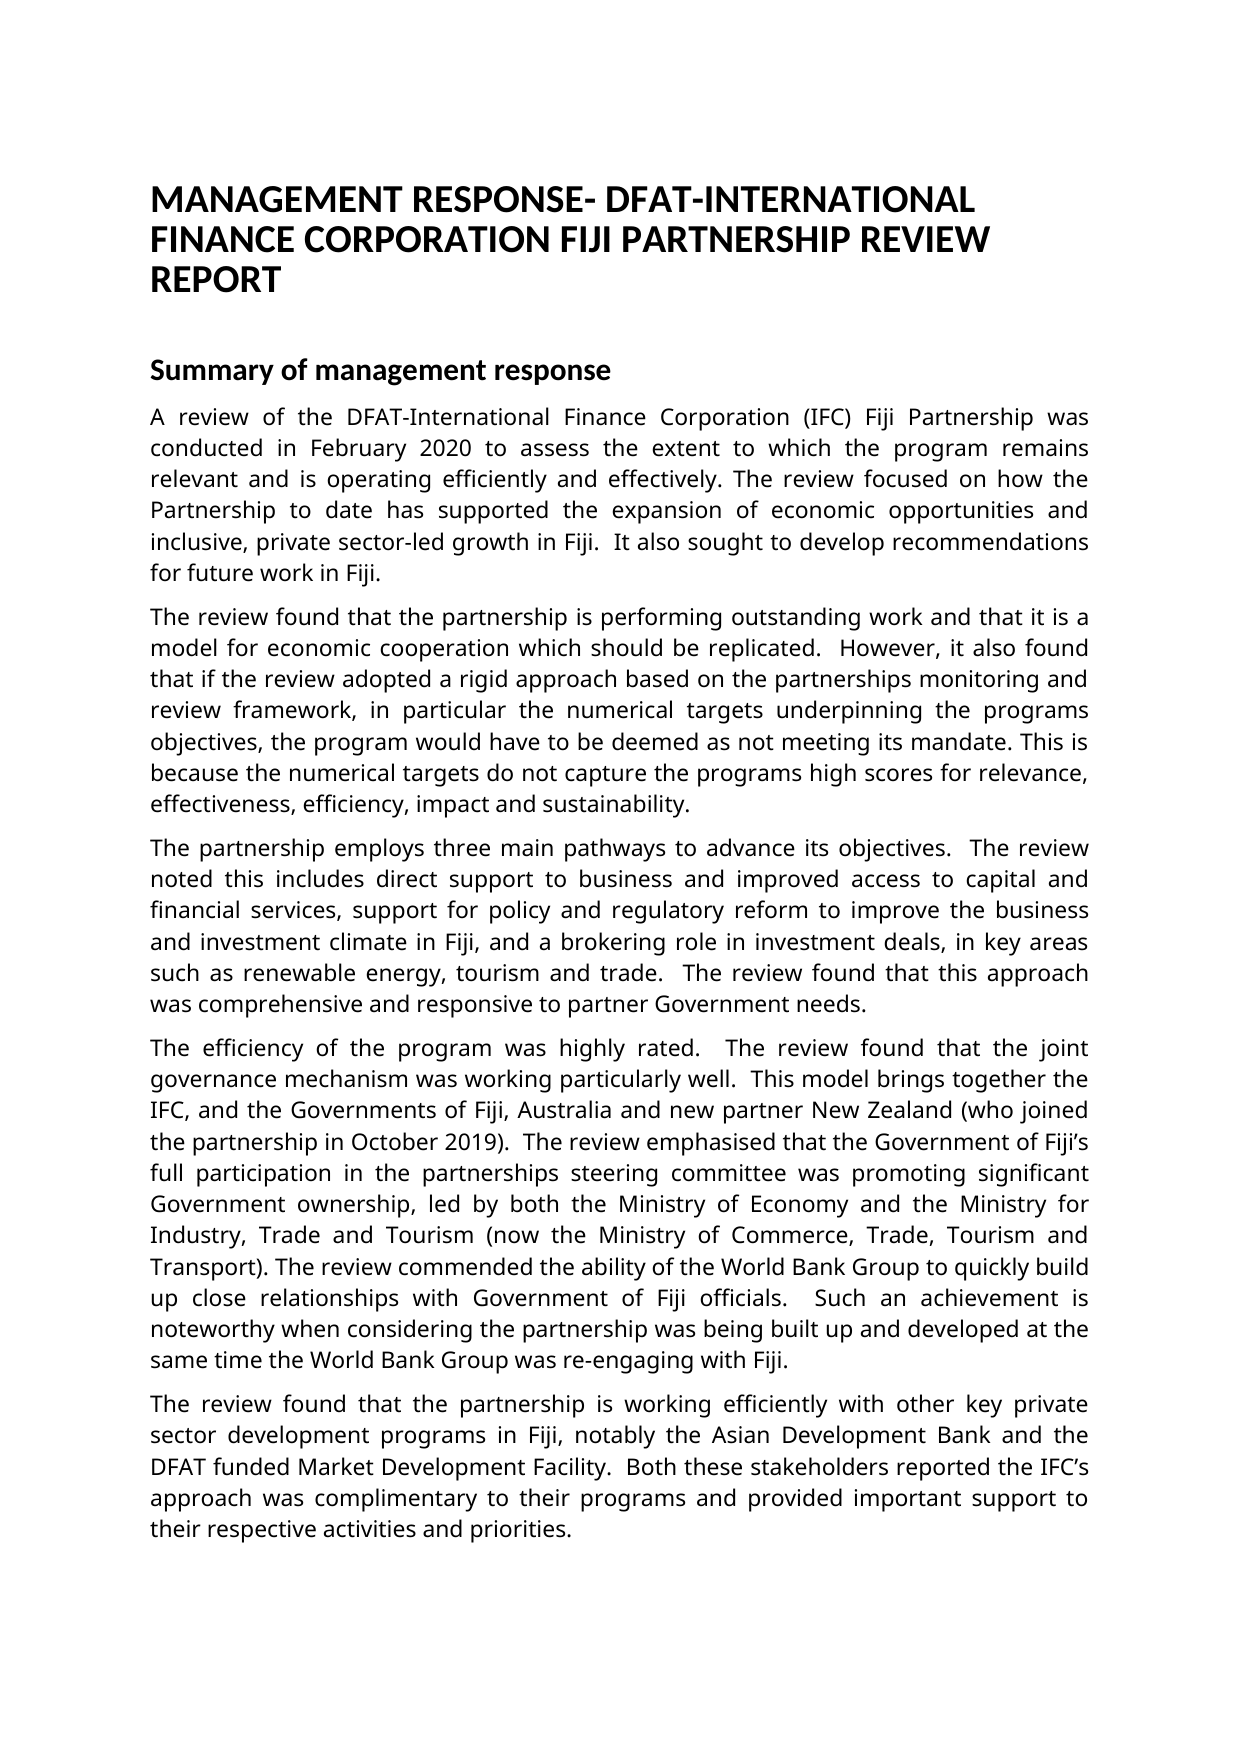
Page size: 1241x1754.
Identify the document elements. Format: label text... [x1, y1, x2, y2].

text The review found that the partnership is performing outstanding work and that it is a model for economic cooperation which should be replicated. However, it also found that if the review adopted a rigid approach based on the partnerships monitoring and review framework, in particular the numerical targets underpinning the programs objectives, the program would have to be deemed as not meeting its mandate. This is because the numerical targets do not capture the programs high scores for relevance, effectiveness, efficiency, impact and sustainability. [150, 601, 1090, 819]
text The partnership employs three main pathways to advance its objectives. The review noted this includes direct support to business and improved access to capital and financial services, support for policy and regulatory reform to improve the business and investment climate in Fiji, and a brokering role in investment deals, in key areas such as renewable energy, tourism and trade. The review found that this approach was comprehensive and responsive to partner Government needs. [150, 832, 1090, 1019]
text The efficiency of the program was highly rated. The review found that the joint governance mechanism was working particularly well. This model brings together the IFC, and the Governments of Fiji, Australia and new partner New Zealand (who joined the partnership in October 2019). The review emphasised that the Government of Fiji’s full participation in the partnerships steering committee was promoting significant Government ownership, led by both the Ministry of Economy and the Ministry for Industry, Trade and Tourism (now the Ministry of Commerce, Trade, Tourism and Transport). The review commended the ability of the World Bank Group to quickly build up close relationships with Government of Fiji officials. Such an achievement is noteworthy when considering the partnership was being built up and developed at the same time the World Bank Group was re-engaging with Fiji. [150, 1032, 1090, 1376]
text A review of the DFAT-International Finance Corporation (IFC) Fiji Partnership was conducted in February 2020 to assess the extent to which the program remains relevant and is operating efficiently and effectively. The review focused on how the Partnership to date has supported the expansion of economic opportunities and inclusive, private sector-led growth in Fiji. It also sought to develop recommendations for future work in Fiji. [150, 401, 1090, 588]
text The review found that the partnership is working efficiently with other key private sector development programs in Fiji, notably the Asian Development Bank and the DFAT funded Market Development Facility. Both these stakeholders reported the IFC’s approach was complimentary to their programs and provided important support to their respective activities and priorities. [150, 1388, 1090, 1544]
title Management Response- DFAT-INTERNATIONAL FINANCE CORPORATION fIJI PARTNERSHIP REVIEW REPORT [150, 181, 1090, 300]
subtitle Summary of management response [150, 350, 1090, 388]
